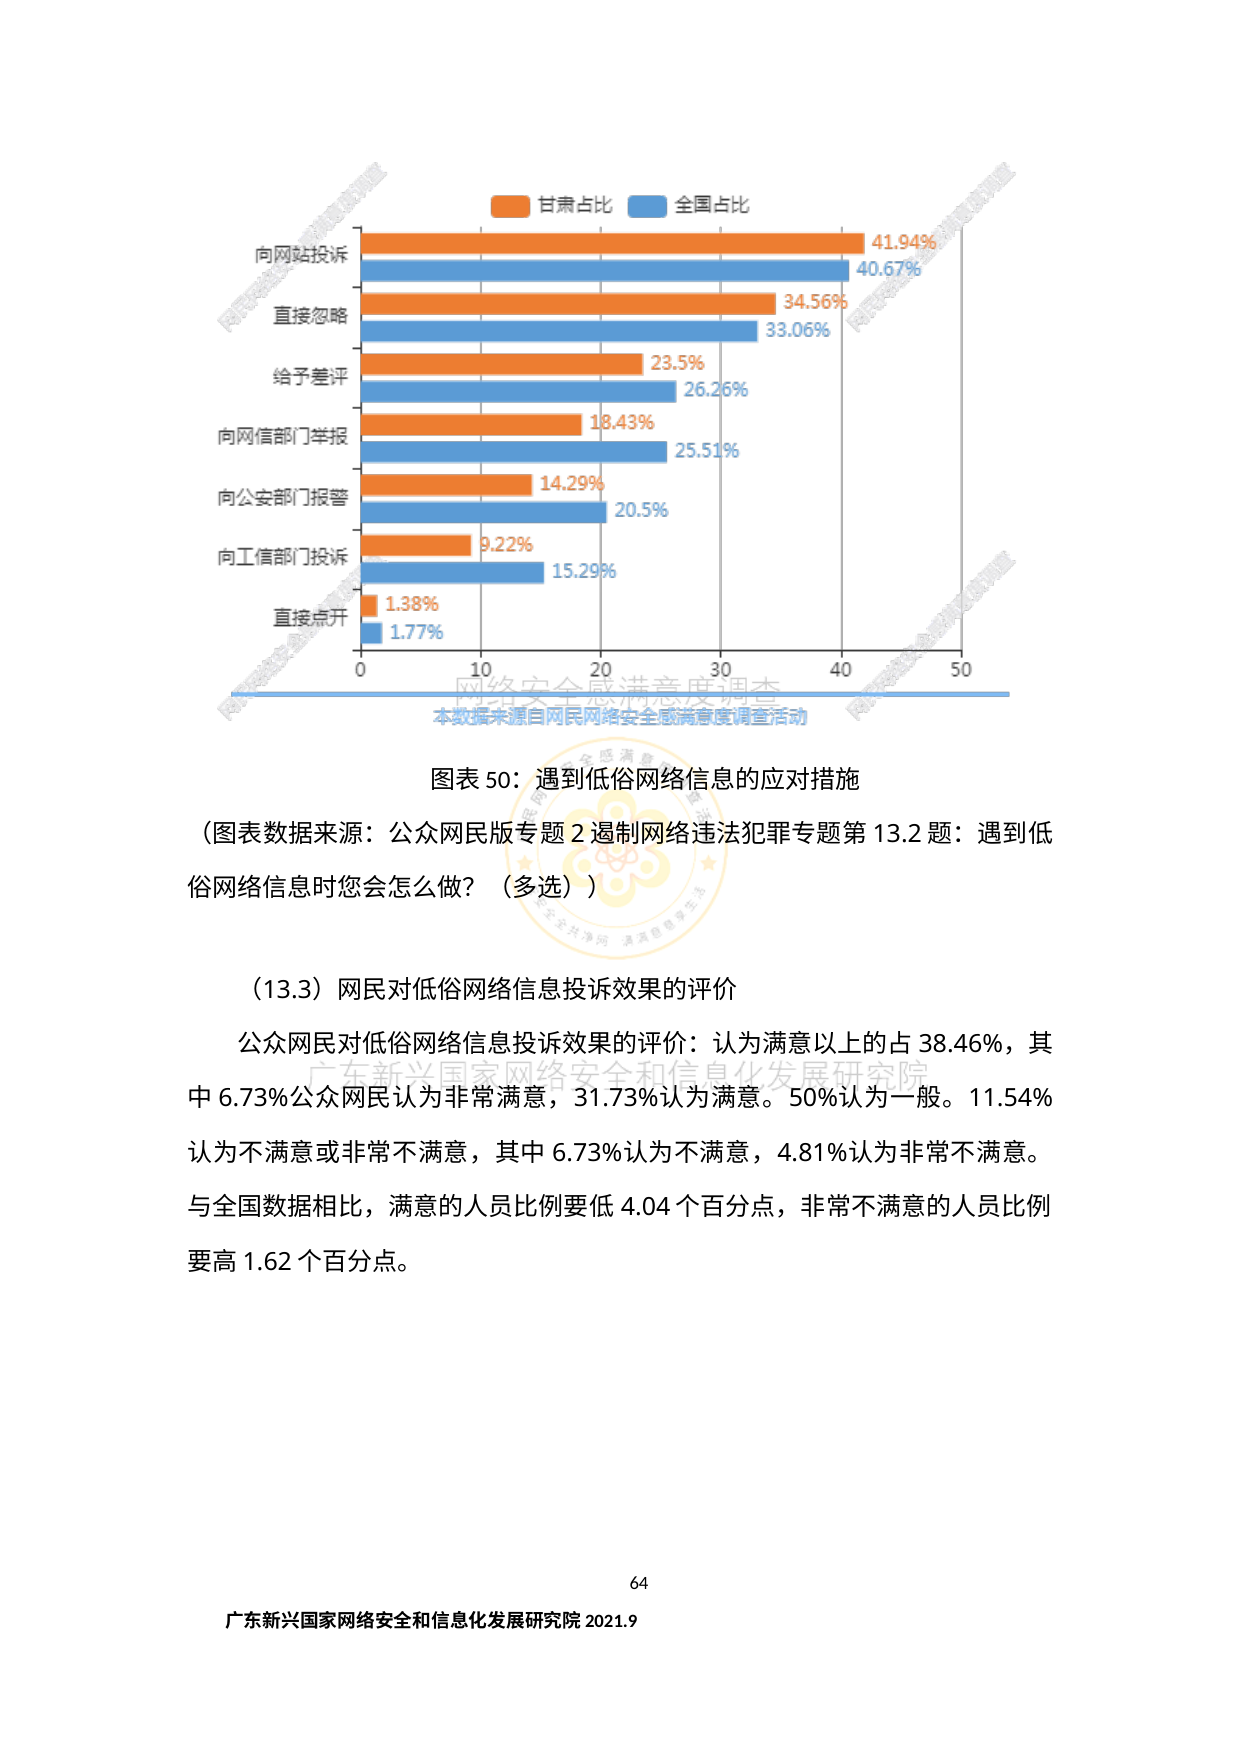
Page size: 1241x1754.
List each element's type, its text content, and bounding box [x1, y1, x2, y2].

text （13.3）网民对低俗网络信息投诉效果的评价 [187, 969, 1053, 1005]
text 公众网民对低俗网络信息投诉效果的评价：认为满意以上的占38.46%，其中6.73%公众网民认为非常满意，31.73%认为满意。50%认为一般。11.54%认为不满意或非常不满意，其中6.73%认为不满意，4.81%认为非常不满意。与全国数据相比，满意的人员比例要低4.04个百分点，非常不满意的人员比例要高1.62个百分点。 [187, 1023, 1053, 1277]
text 图表50：遇到低俗网络信息的应对措施 [187, 759, 1053, 795]
text （图表数据来源：公众网民版专题2遏制网络违法犯罪专题第13.2题：遇到低俗网络信息时您会怎么做？（多选）） [187, 813, 1053, 904]
picture [202, 150, 1039, 744]
